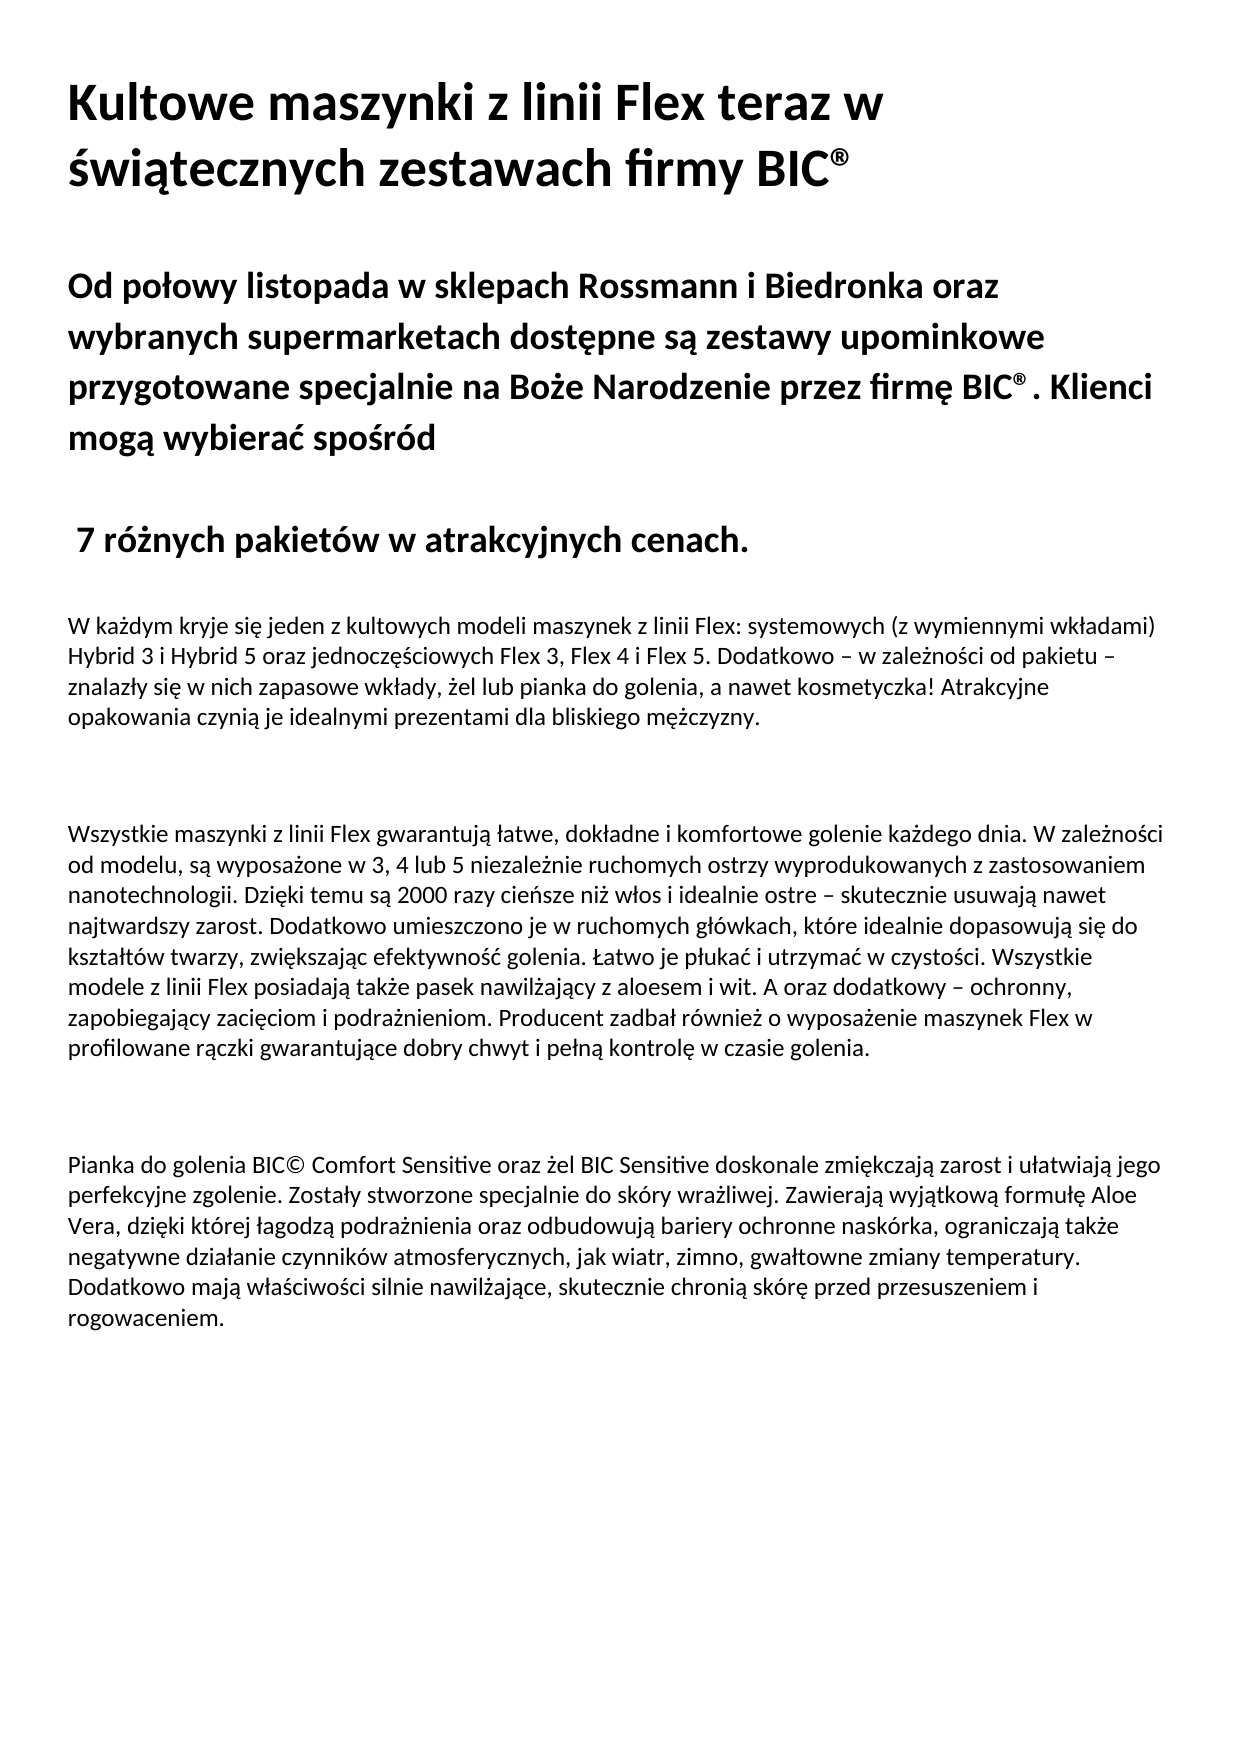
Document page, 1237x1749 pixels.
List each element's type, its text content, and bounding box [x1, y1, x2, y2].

text 7 różnych pakietów w atrakcyjnych cenach. [68, 516, 1169, 562]
text Wszystkie maszynki z linii Flex gwarantują łatwe, dokładne i komfortowe golenie każdego dnia. W zależności od modelu, są wyposażone w 3, 4 lub 5 niezależnie ruchomych ostrzy wyprodukowanych z zastosowaniem nanotechnologii. Dzięki temu są 2000 razy cieńsze niż włos i idealnie ostre – skutecznie usuwają nawet najtwardszy zarost. Dodatkowo umieszczono je w ruchomych główkach, które idealnie dopasowują się do kształtów twarzy, zwiększając efektywność golenia. Łatwo je płukać i utrzymać w czystości. Wszystkie modele z linii Flex posiadają także pasek nawilżający z aloesem i wit. A oraz dodatkowy – ochronny, zapobiegający zacięciom i podrażnieniom. Producent zadbał również o wyposażenie maszynek Flex w profilowane rączki gwarantujące dobry chwyt i pełną kontrolę w czasie golenia. [68, 818, 1169, 1063]
text Kultowe maszynki z linii Flex teraz w świątecznych zestawach firmy BIC® [68, 68, 1169, 200]
text Od połowy listopada w sklepach Rossmann i Biedronka oraz wybranych supermarketach dostępne są zestawy upominkowe przygotowane specjalnie na Boże Narodzenie przez firmę BIC®. Klienci mogą wybierać spośród [68, 262, 1169, 459]
text Pianka do golenia BIC© Comfort Sensitive oraz żel BIC Sensitive doskonale zmiękczają zarost i ułatwiają jego perfekcyjne zgolenie. Zostały stworzone specjalnie do skóry wrażliwej. Zawierają wyjątkową formułę Aloe Vera, dzięki której łagodzą podrażnienia oraz odbudowują bariery ochronne naskórka, ograniczają także negatywne działanie czynników atmosferycznych, jak wiatr, zimno, gwałtowne zmiany temperatury. Dodatkowo mają właściwości silnie nawilżające, skutecznie chronią skórę przed przesuszeniem i rogowaceniem. [68, 1149, 1169, 1332]
text W każdym kryje się jeden z kultowych modeli maszynek z linii Flex: systemowych (z wymiennymi wkładami) Hybrid 3 i Hybrid 5 oraz jednoczęściowych Flex 3, Flex 4 i Flex 5. Dodatkowo – w zależności od pakietu – znalazły się w nich zapasowe wkłady, żel lub pianka do golenia, a nawet kosmetyczka! Atrakcyjne opakowania czynią je idealnymi prezentami dla bliskiego mężczyzny. [68, 610, 1169, 732]
